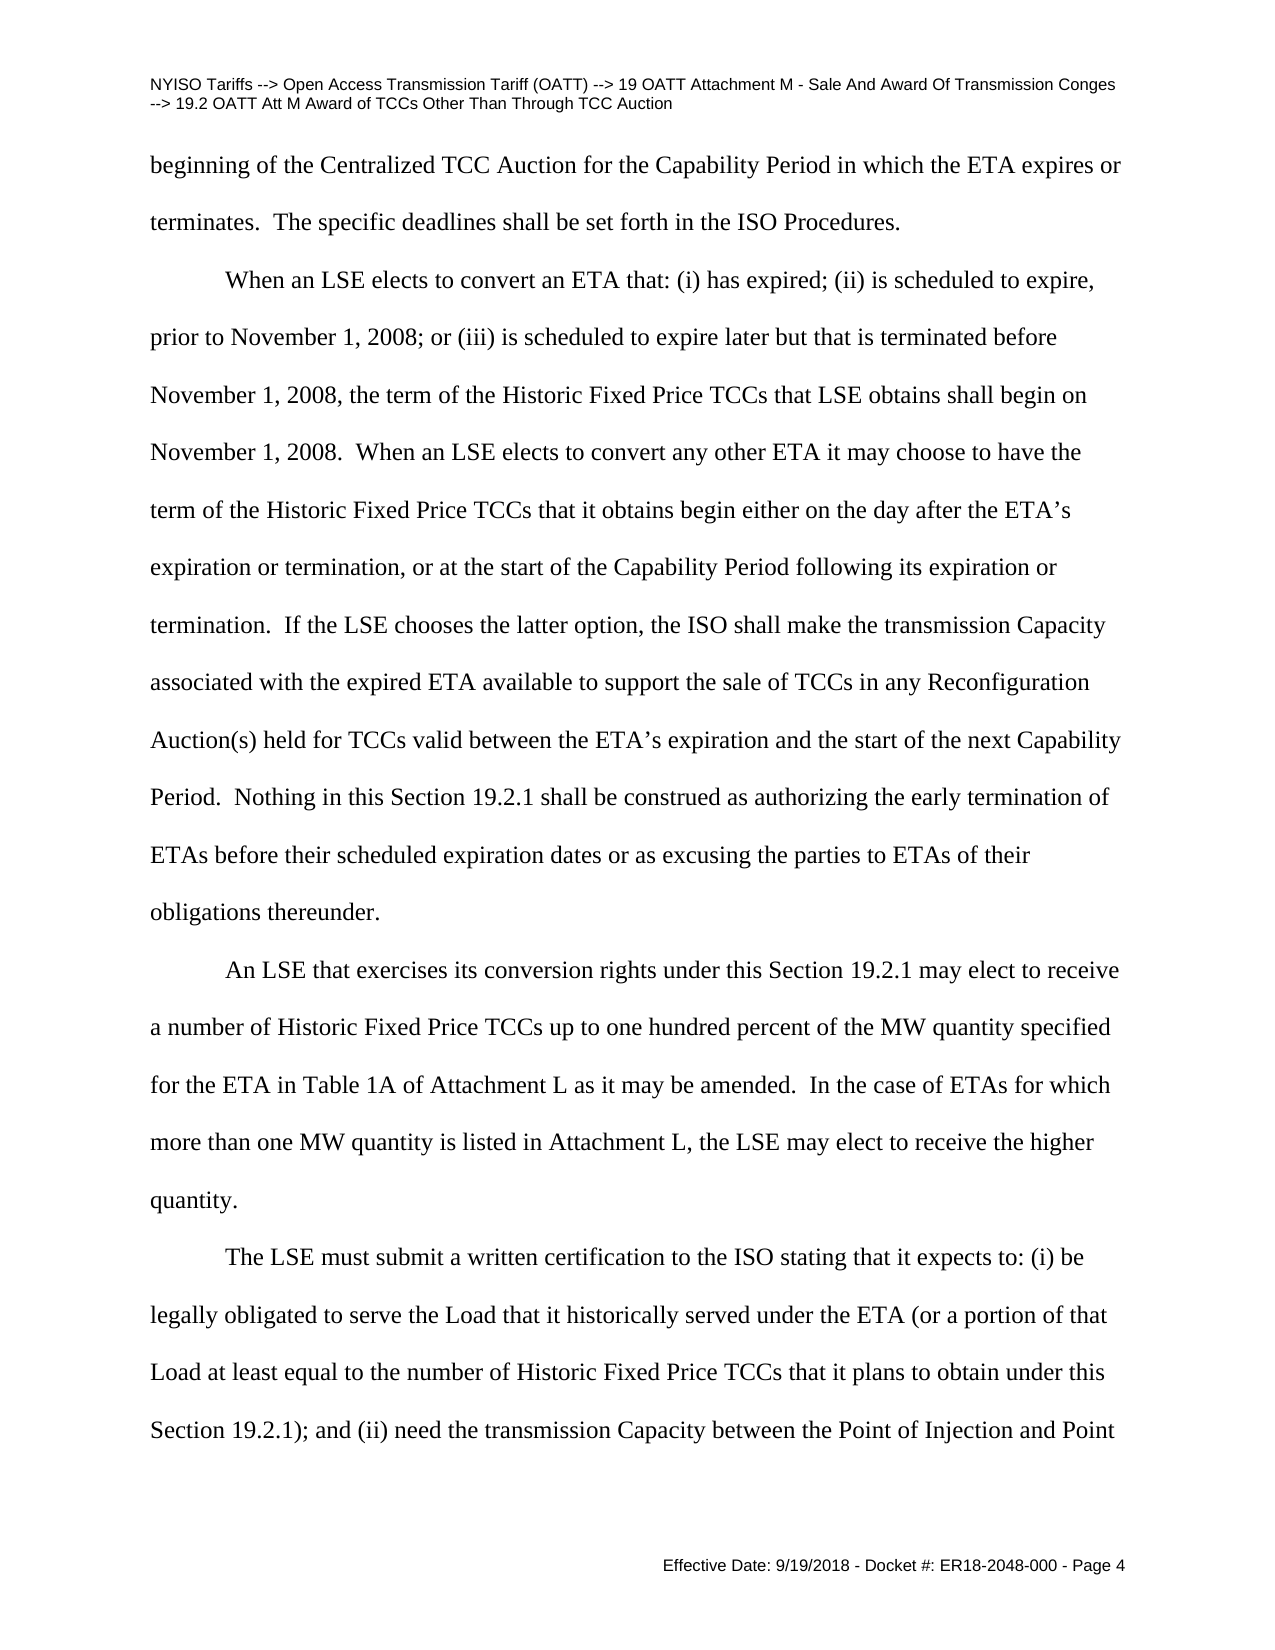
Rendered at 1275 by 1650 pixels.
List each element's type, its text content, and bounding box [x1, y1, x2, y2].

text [150, 1242, 1125, 1444]
text An LSE that exercises its conversion rights under this Section 19.2.1 may elect to receive a number of Historic Fixed Price TCCs up to one hundred percent of the MW quantity specified for the ETA in Table 1A of Attachment L as it may be amended. In the case of ETAs for which more than one MW quantity is listed in Attachment L, the LSE may elect to receive the higher quantity. [150, 955, 1125, 1214]
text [150, 150, 1125, 236]
text When an LSE elects to convert an ETA that: (i) has expired; (ii) is scheduled to expire, prior to November 1, 2008; or (iii) is scheduled to expire later but that is terminated before November 1, 2008, the term of the Historic Fixed Price TCCs that LSE obtains shall begin on November 1, 2008. When an LSE elects to convert any other ETA it may choose to have the term of the Historic Fixed Price TCCs that it obtains begin either on the day after the ETA’s expiration or termination, or at the start of the Capability Period following its expiration or termination. If the LSE chooses the latter option, the ISO shall make the transmission Capacity associated with the expired ETA available to support the sale of TCCs in any Reconfiguration Auction(s) held for TCCs valid between the ETA’s expiration and the start of the next Capability Period. Nothing in this Section 19.2.1 shall be construed as authorizing the early termination of ETAs before their scheduled expiration dates or as excusing the parties to ETAs of their obligations thereunder. [150, 265, 1125, 926]
